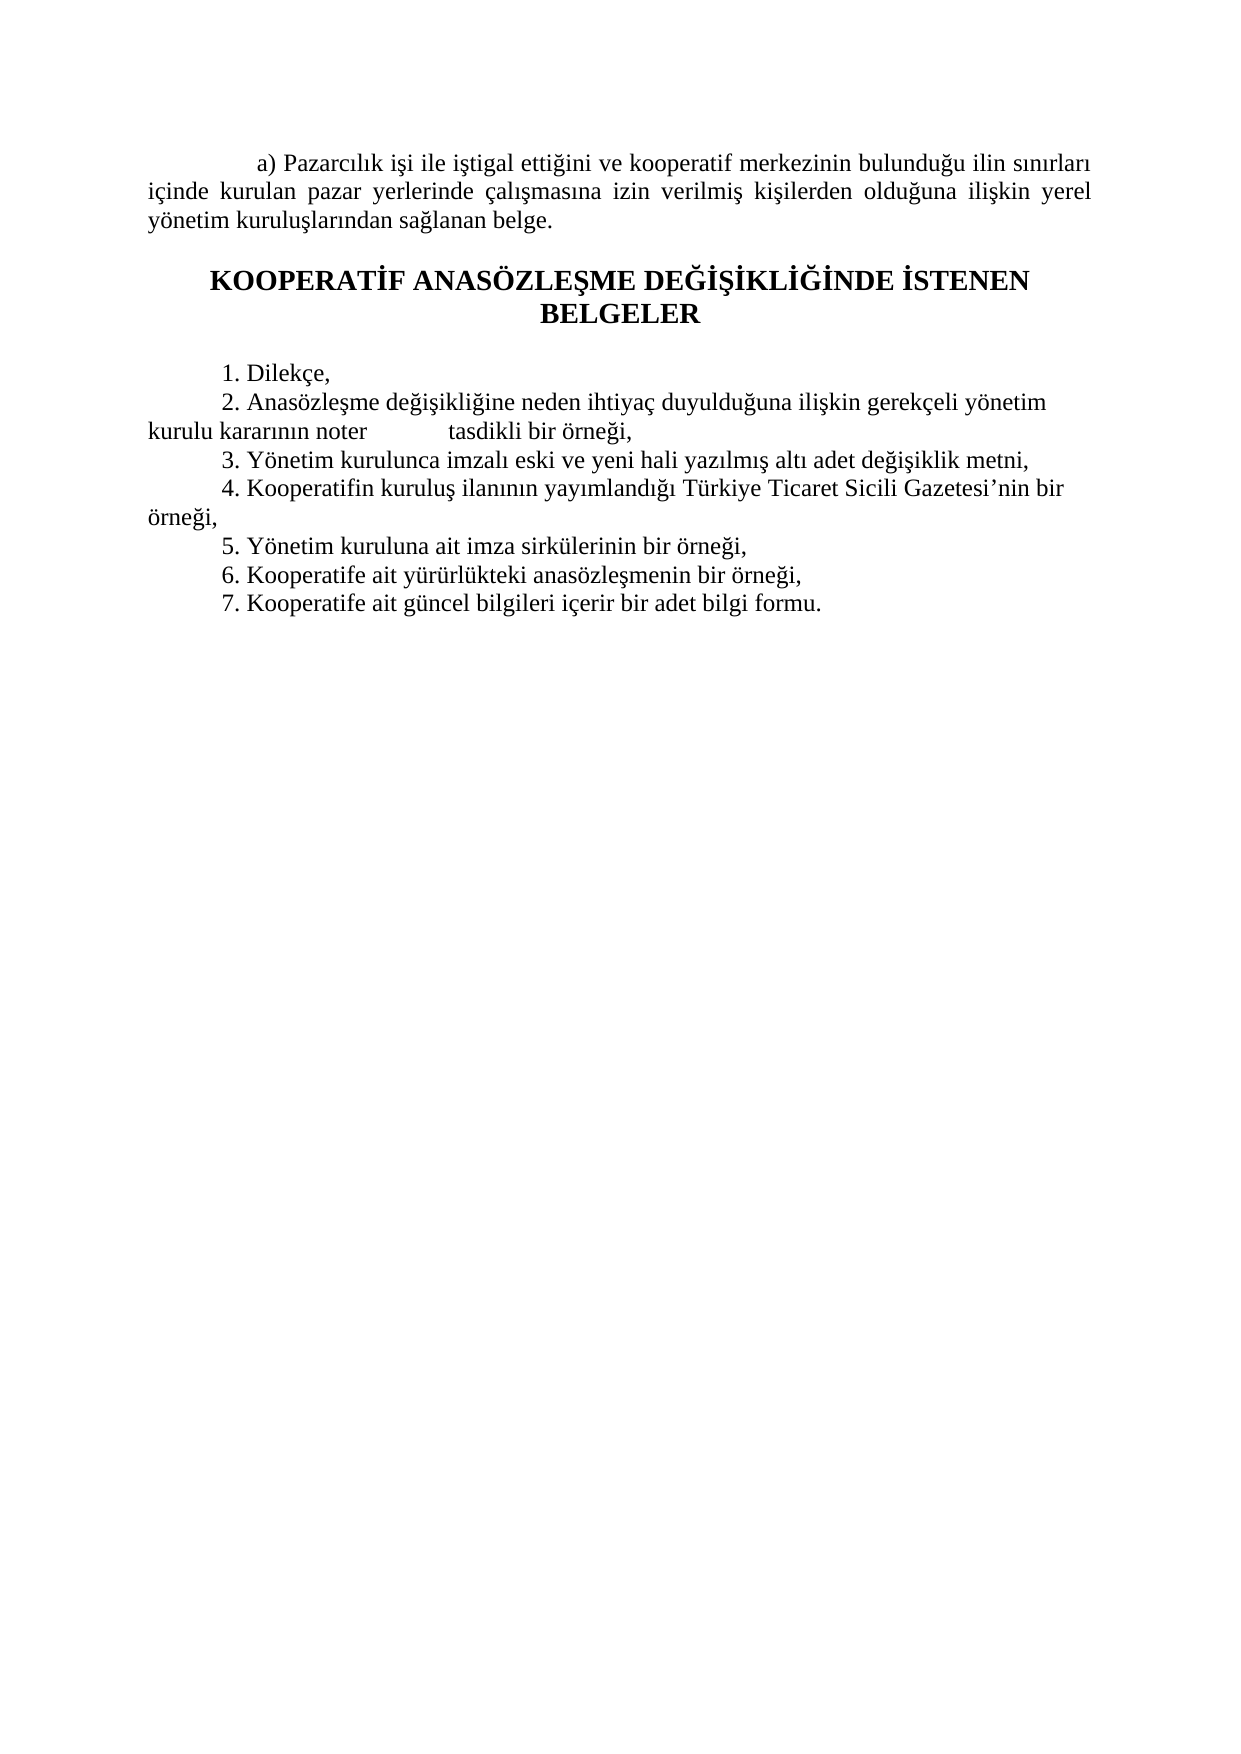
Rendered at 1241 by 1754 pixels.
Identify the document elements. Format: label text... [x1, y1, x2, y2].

text 1. Dilekçe, [148, 358, 1093, 387]
text a) Pazarcılık işi ile iştigal ettiğini ve kooperatif merkezinin bulunduğu ilin sınırları içinde kurulan pazar yerlerinde çalışmasına izin verilmiş kişilerden olduğuna ilişkin yerel yönetim kuruluşlarından sağlanan belge. [148, 148, 1093, 234]
text KOOPERATİF ANASÖZLEŞME DEĞİŞİKLİĞİNDE İSTENEN BELGELER [148, 263, 1093, 330]
text 4. Kooperatifin kuruluş ilanının yayımlandığı Türkiye Ticaret Sicili Gazetesi’nin bir örneği, [148, 473, 1093, 531]
text 7. Kooperatife ait güncel bilgileri içerir bir adet bilgi formu. [148, 588, 1093, 617]
text 2. Anasözleşme değişikliğine neden ihtiyaç duyulduğuna ilişkin gerekçeli yönetim kurulu kararının noter tasdikli bir örneği, [148, 387, 1093, 445]
text 3. Yönetim kurulunca imzalı eski ve yeni hali yazılmış altı adet değişiklik metni, [148, 445, 1093, 473]
text 6. Kooperatife ait yürürlükteki anasözleşmenin bir örneği, [148, 560, 1093, 588]
text 5. Yönetim kuruluna ait imza sirkülerinin bir örneği, [148, 531, 1093, 560]
